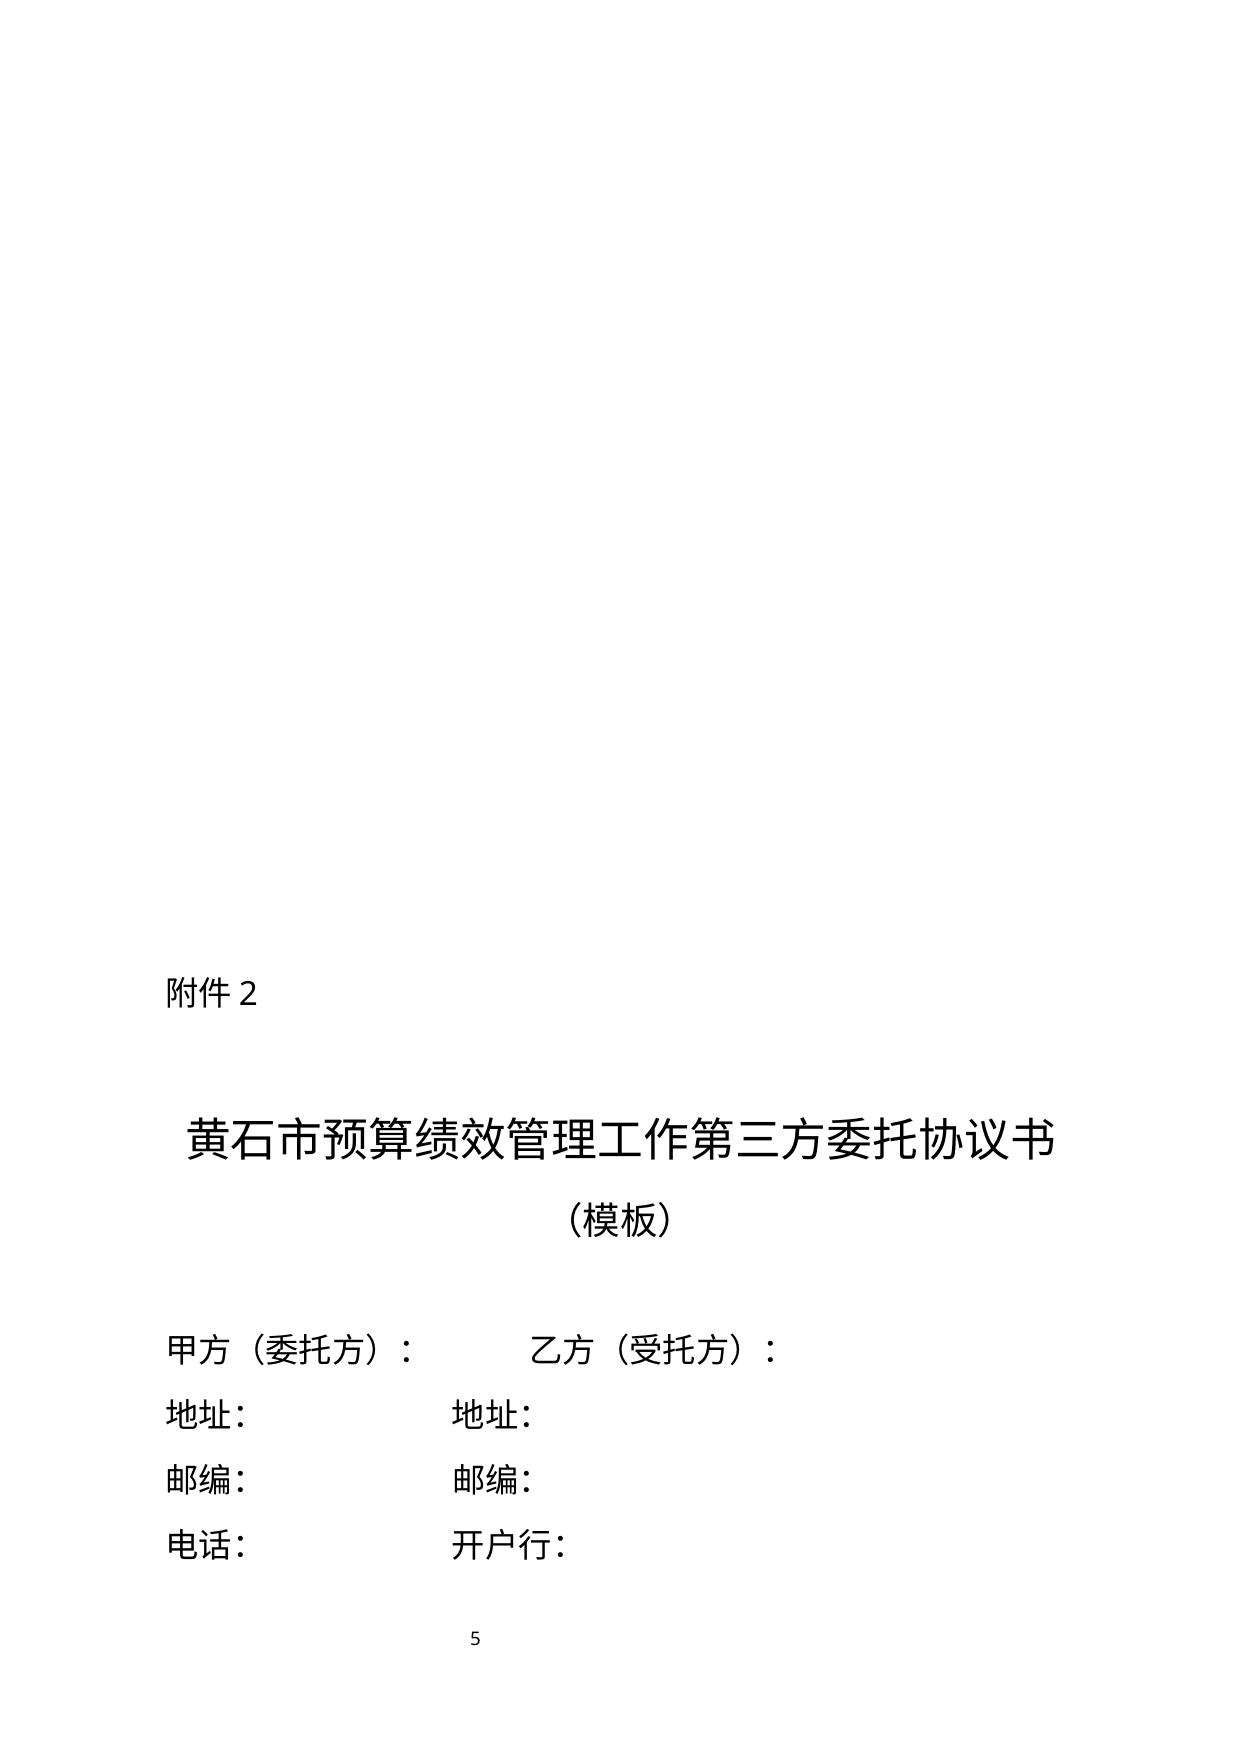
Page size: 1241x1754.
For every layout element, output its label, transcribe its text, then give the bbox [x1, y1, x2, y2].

text 附件2 [165, 958, 1075, 1023]
text 电话： 开户行： [165, 1511, 1075, 1576]
text （模板） [165, 1186, 1075, 1251]
text 黄石市预算绩效管理工作第三方委托协议书 [165, 1088, 1075, 1186]
text 邮编： 邮编： [165, 1446, 1075, 1511]
text 地址： 地址： [165, 1381, 1075, 1446]
text 甲方（委托方）： 乙方（受托方）： [165, 1316, 1075, 1381]
